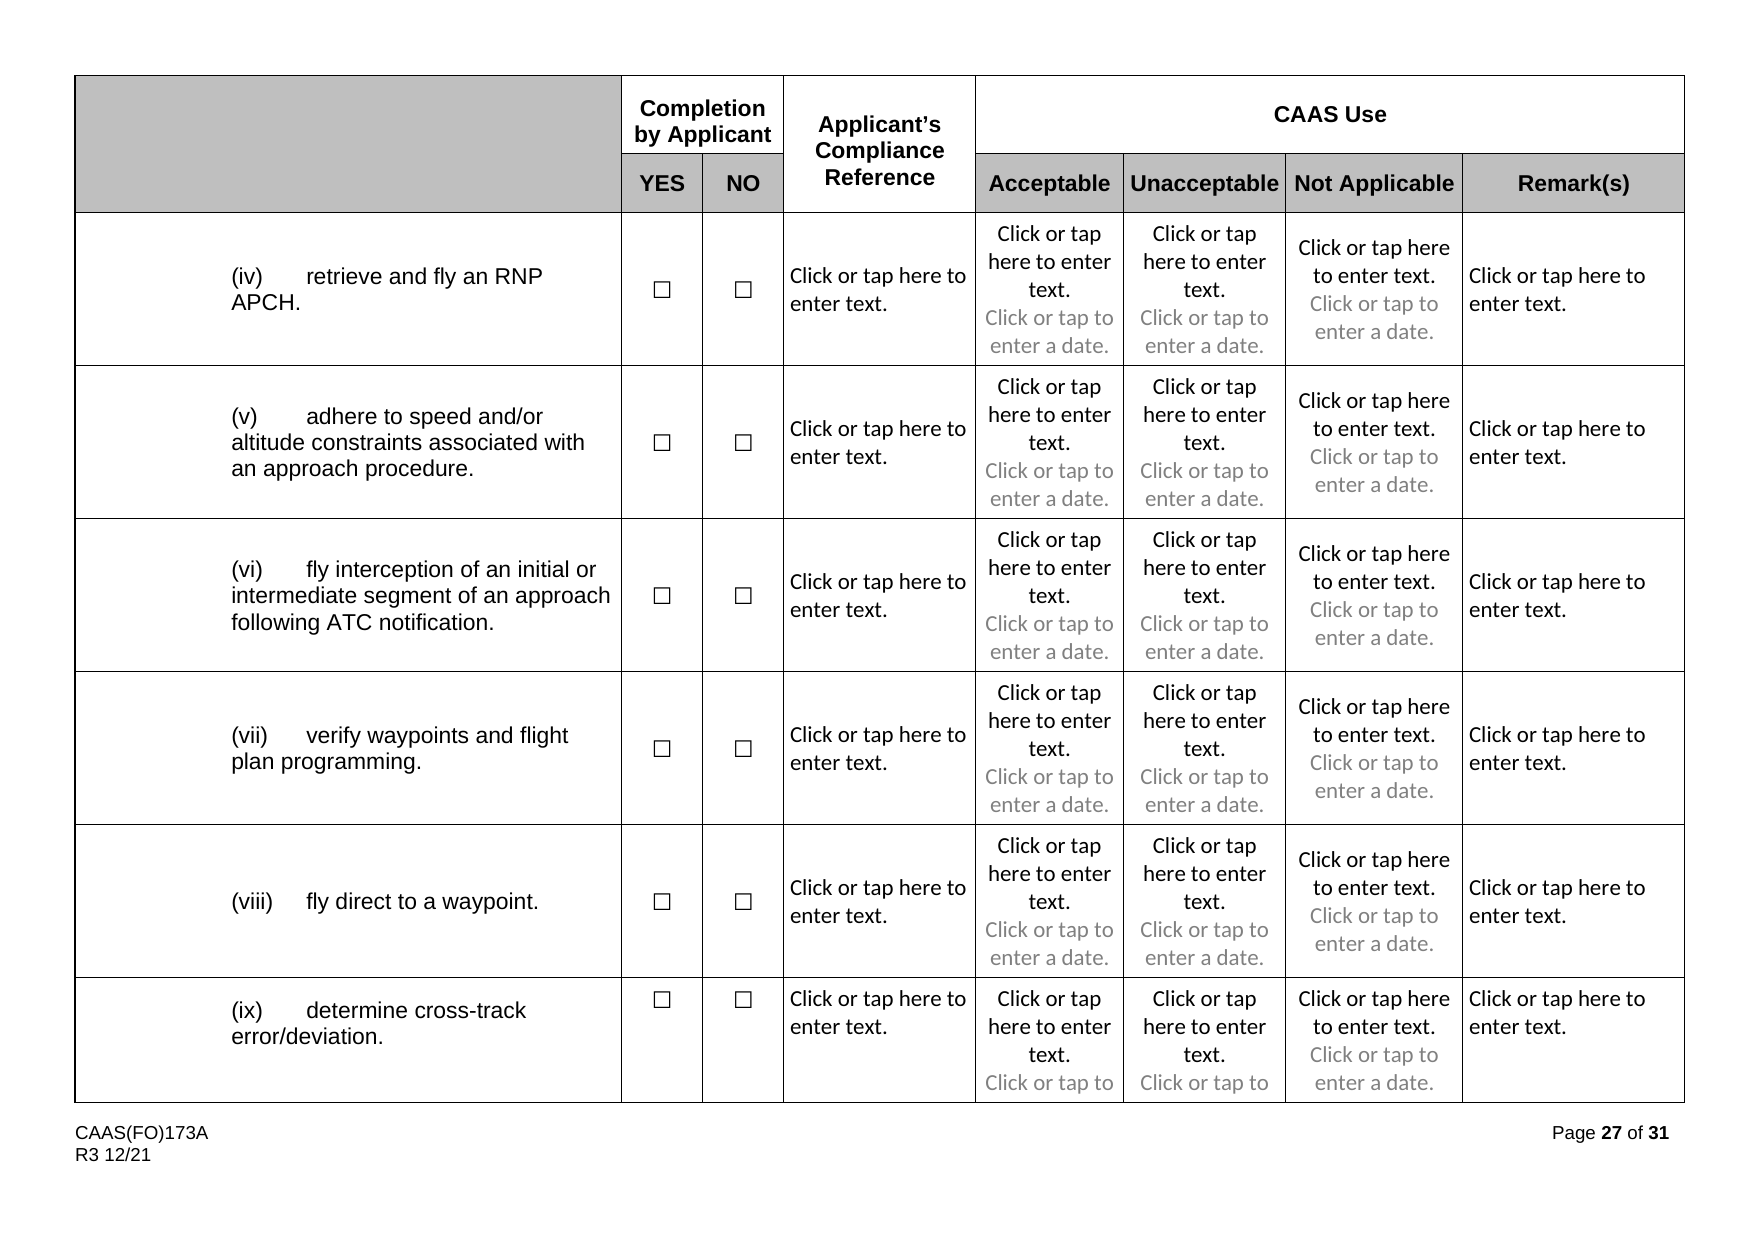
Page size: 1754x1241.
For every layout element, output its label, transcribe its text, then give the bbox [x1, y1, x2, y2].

table_cell [1124, 519, 1285, 671]
table_cell (vi) fly interception of an initial or intermediate segment of an approach following ATC notification. [76, 519, 621, 671]
table_cell Unacceptable [1124, 154, 1285, 212]
table_cell [1124, 366, 1285, 518]
table_header Applicant’s Compliance Reference [784, 76, 975, 212]
table_cell (viii) fly direct to a waypoint. [76, 825, 621, 977]
table_cell [1286, 519, 1462, 671]
table_cell NO [703, 154, 783, 212]
table_cell [1124, 213, 1285, 365]
table_cell [1286, 825, 1462, 977]
table_cell [1286, 366, 1462, 518]
table_cell Remark(s) [1463, 154, 1684, 212]
table_header Completion by Applicant [622, 76, 783, 153]
table_cell [1286, 213, 1462, 365]
table_cell [1286, 978, 1462, 1102]
table_cell (v) adhere to speed and/or altitude constraints associated with an approach procedure. [76, 366, 621, 518]
table_cell [1124, 978, 1285, 1102]
table_cell [976, 672, 1123, 824]
table_cell [976, 366, 1123, 518]
table_cell [976, 825, 1123, 977]
table_cell Acceptable [976, 154, 1123, 212]
table_cell [1124, 672, 1285, 824]
table_cell [1124, 825, 1285, 977]
table_cell [976, 213, 1123, 365]
table_header CAAS Use [976, 76, 1684, 153]
table_cell (iv) retrieve and fly an RNP APCH. [76, 213, 621, 365]
table_cell [1286, 672, 1462, 824]
table_cell [976, 519, 1123, 671]
table_cell YES [622, 154, 702, 212]
table_header [76, 76, 621, 212]
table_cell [76, 978, 621, 1102]
table_cell [976, 978, 1123, 1102]
table_cell (vii) verify waypoints and flight plan programming. [76, 672, 621, 824]
table_cell Not Applicable [1286, 154, 1462, 212]
